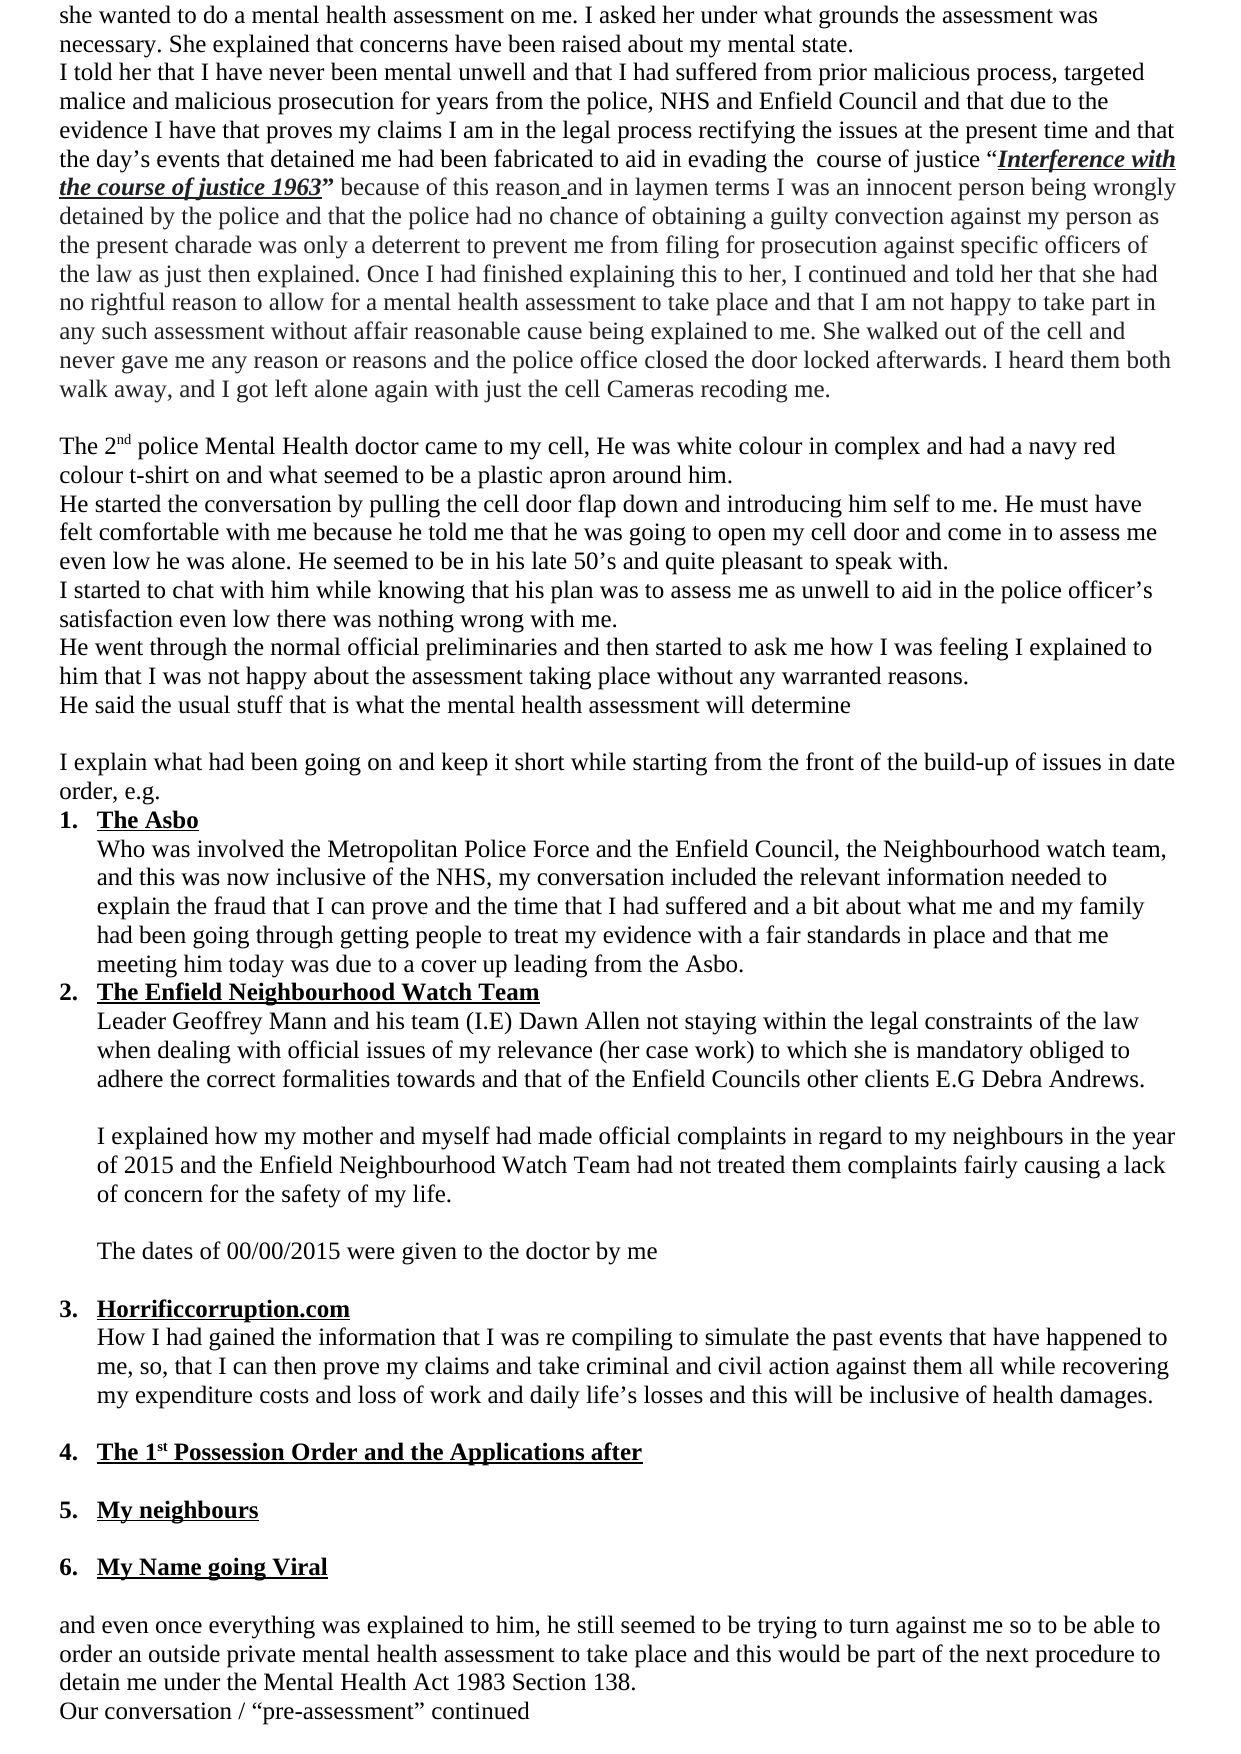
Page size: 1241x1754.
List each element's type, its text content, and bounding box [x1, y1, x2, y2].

list The 1st Possession Order and the Applications after [59, 1437, 1181, 1466]
text I started to chat with him while knowing that his plan was to assess me as unwell to aid in the police officer’s satisfaction even low there was nothing wrong with me. [59, 575, 1181, 632]
text Our conversation / “pre-assessment” continued [59, 1696, 1181, 1725]
text He went through the normal official preliminaries and then started to ask me how I was feeling I explained to him that I was not happy about the assessment taking place without any warranted reasons. [59, 632, 1181, 690]
text I explain what had been going on and keep it short while starting from the front of the build-up of issues in date order, e.g. [59, 747, 1181, 805]
list The dates of 00/00/2015 were given to the doctor by me [97, 1236, 1181, 1265]
text and even once everything was explained to him, he still seemed to be trying to turn against me so to be able to order an outside private mental health assessment to take place and this would be part of the next procedure to detain me under the Mental Health Act 1983 Section 138. [59, 1610, 1181, 1696]
text I told her that I have never been mental unwell and that I had suffered from prior malicious process, targeted malice and malicious prosecution for years from the police, NHS and Enfield Council and that due to the evidence I have that proves my claims I am in the legal process rectifying the issues at the present time and that the day’s events that detained me had been fabricated to aid in evading the course of justice “Interference with the course of justice 1963” because of this reason and in laymen terms I was an innocent person being wrongly detained by the police and that the police had no chance of obtaining a guilty convection against my person as the present charade was only a deterrent to prevent me from filing for prosecution against specific officers of the law as just then explained. Once I had finished explaining this to her, I continued and told her that she had no rightful reason to allow for a mental health assessment to take place and that I am not happy to take part in any such assessment without affair reasonable cause being explained to me. She walked out of the cell and never gave me any reason or reasons and the police office closed the door locked afterwards. I heard them both walk away, and I got left alone again with just the cell Cameras recoding me. [59, 57, 1181, 402]
list I explained how my mother and myself had made official complaints in regard to my neighbours in the year of 2015 and the Enfield Neighbourhood Watch Team had not treated them complaints fairly causing a lack of concern for the safety of my life. [97, 1121, 1181, 1207]
list The Enfield Neighbourhood Watch Team [59, 977, 1181, 1006]
text He started the conversation by pulling the cell door flap down and introducing him self to me. He must have felt comfortable with me because he told me that he was going to open my cell door and come in to assess me even low he was alone. He seemed to be in his late 50’s and quite pleasant to speak with. [59, 489, 1181, 575]
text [59, 0, 1181, 57]
list Leader Geoffrey Mann and his team (I.E) Dawn Allen not staying within the legal constraints of the law when dealing with official issues of my relevance (her case work) to which she is mandatory obliged to adhere the correct formalities towards and that of the Enfield Councils other clients E.G Debra Andrews. [97, 1006, 1181, 1092]
list The Asbo [59, 805, 1181, 834]
text He said the usual stuff that is what the mental health assessment will determine [59, 690, 1181, 719]
list Horrificcorruption.com [59, 1294, 1181, 1322]
text The 2nd police Mental Health doctor came to my cell, He was white colour in complex and had a navy red colour t-shirt on and what seemed to be a plastic apron around him. [59, 431, 1181, 489]
list My neighbours [59, 1495, 1181, 1524]
list My Name going Viral [59, 1552, 1181, 1581]
list Who was involved the Metropolitan Police Force and the Enfield Council, the Neighbourhood watch team, and this was now inclusive of the NHS, my conversation included the relevant information needed to explain the fraud that I can prove and the time that I had suffered and a bit about what me and my family had been going through getting people to treat my evidence with a fair standards in place and that me meeting him today was due to a cover up leading from the Asbo. [97, 834, 1181, 977]
list How I had gained the information that I was re compiling to simulate the past events that have happened to me, so, that I can then prove my claims and take criminal and civil action against them all while recovering my expenditure costs and loss of work and daily life’s losses and this will be inclusive of health damages. [97, 1322, 1181, 1409]
